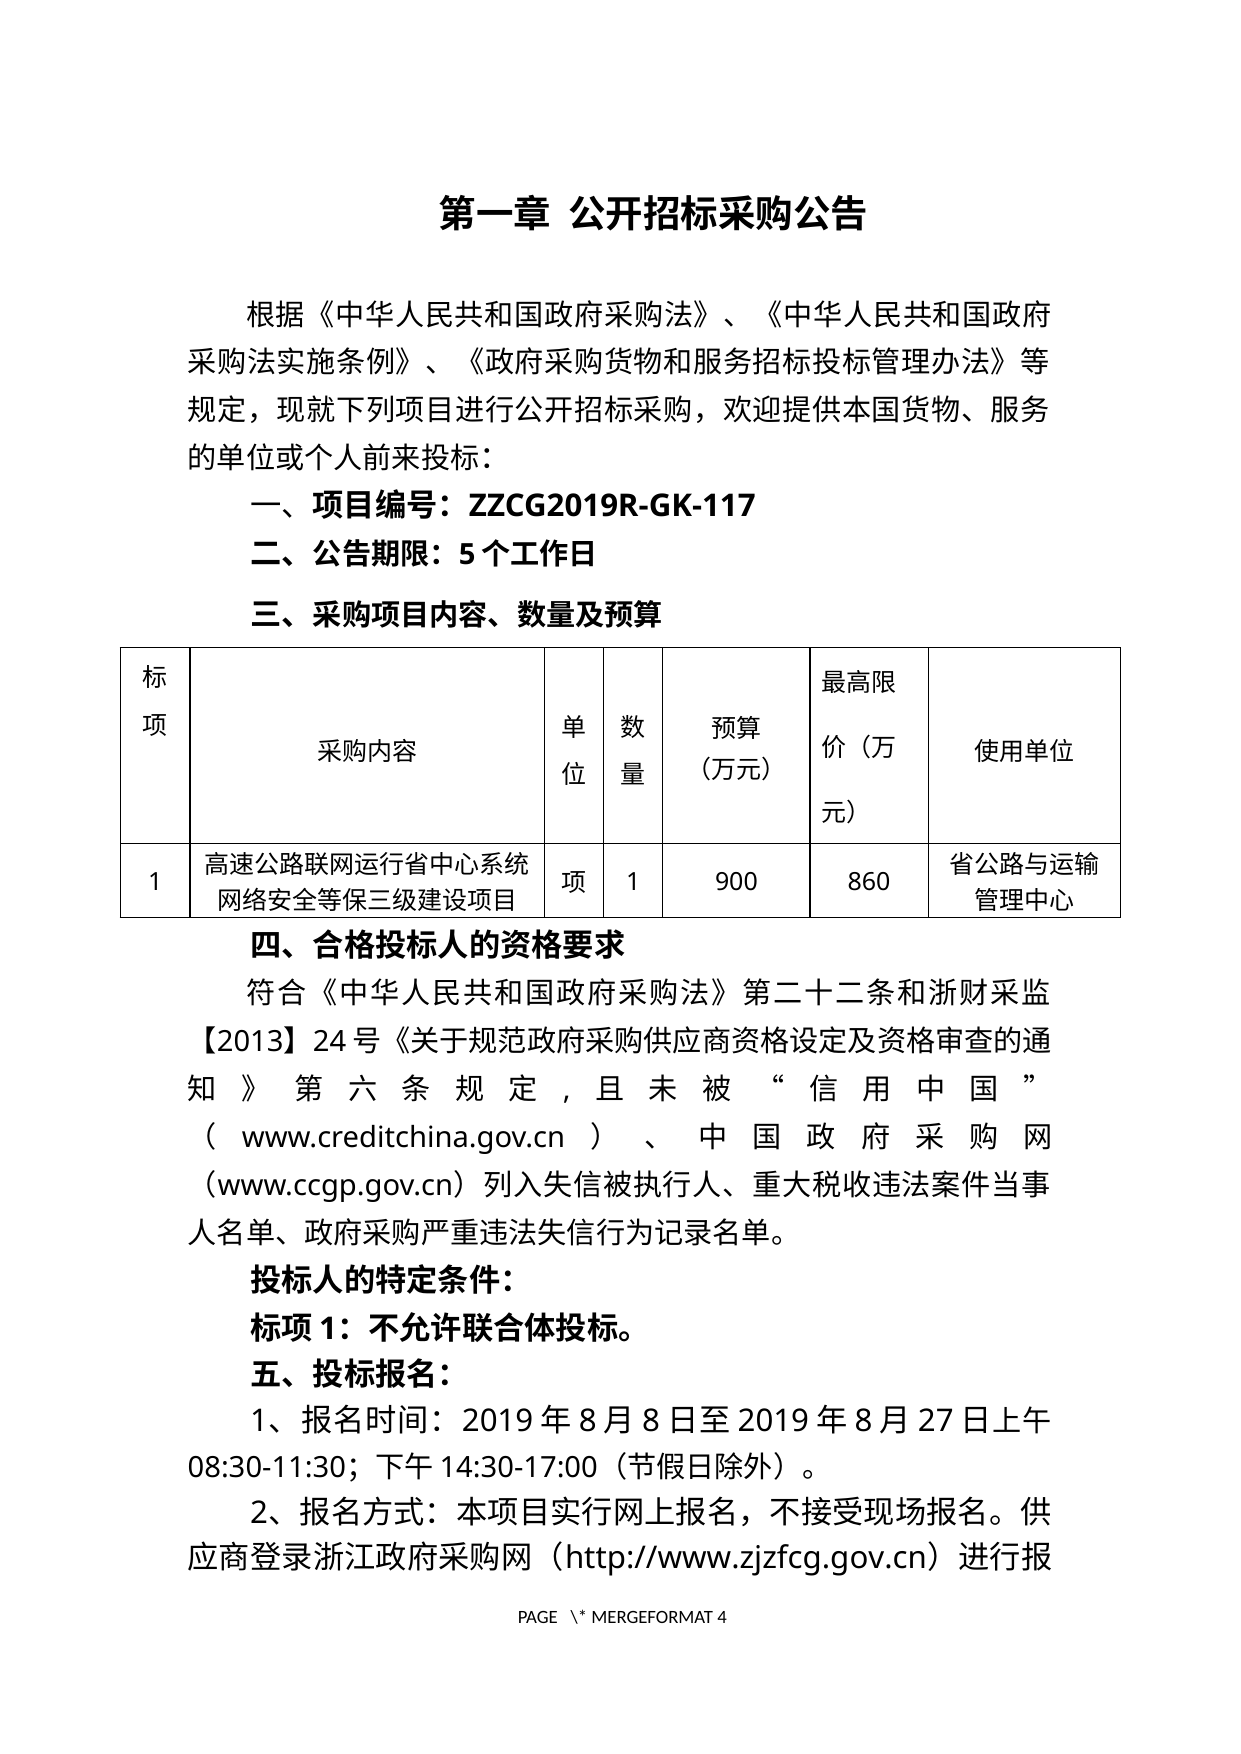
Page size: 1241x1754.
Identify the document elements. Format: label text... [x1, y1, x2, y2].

text 标项1：不允许联合体投标。 [187, 1301, 1053, 1349]
table_header 标项 [121, 648, 189, 843]
table_header 最高限价（万元） [811, 648, 928, 843]
text 根据《中华人民共和国政府采购法》、《中华人民共和国政府采购法实施条例》、《政府采购货物和服务招标投标管理办法》等规定，现就下列项目进行公开招标采购，欢迎提供本国货物、服务的单位或个人前来投标： [187, 287, 1053, 478]
text 三、采购项目内容、数量及预算 [187, 587, 1053, 634]
table_cell 项 [545, 844, 603, 917]
table_header 单位 [545, 648, 603, 843]
table_cell 860 [811, 844, 928, 917]
text 二、公告期限：5个工作日 [187, 526, 1053, 574]
table_header 采购内容 [191, 648, 544, 843]
table_cell 省公路与运输管理中心 [929, 844, 1120, 917]
text 四、合格投标人的资格要求 [187, 918, 1053, 966]
text 符合《中华人民共和国政府采购法》第二十二条和浙财采监【2013】24号《关于规范政府采购供应商资格设定及资格审查的通知》第六条规定,且未被“信用中国”（www.creditchina.gov.cn）、中国政府采购网（www.ccgp.gov.cn）列入失信被执行人、重大税收违法案件当事人名单、政府采购严重违法失信行为记录名单。 [187, 966, 1053, 1253]
table_header 数量 [604, 648, 662, 843]
text 1、报名时间：2019年8月8日至2019年8月27日上午08:30-11:30；下午14:30-17:00（节假日除外）。 [187, 1395, 1053, 1486]
text 投标人的特定条件： [187, 1253, 1053, 1301]
table_cell 900 [663, 844, 809, 917]
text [187, 1486, 1053, 1578]
table_header 使用单位 [929, 648, 1120, 843]
table_cell 高速公路联网运行省中心系统网络安全等保三级建设项目 [191, 844, 544, 917]
text 一、项目编号：ZZCG2019R-GK-117 [187, 478, 1053, 526]
text 第一章 公开招标采购公告 [187, 178, 1053, 243]
text 五、投标报名： [187, 1349, 1053, 1395]
table_cell 1 [604, 844, 662, 917]
table_cell 1 [121, 844, 189, 917]
table_header 预算 （万元） [663, 648, 809, 843]
